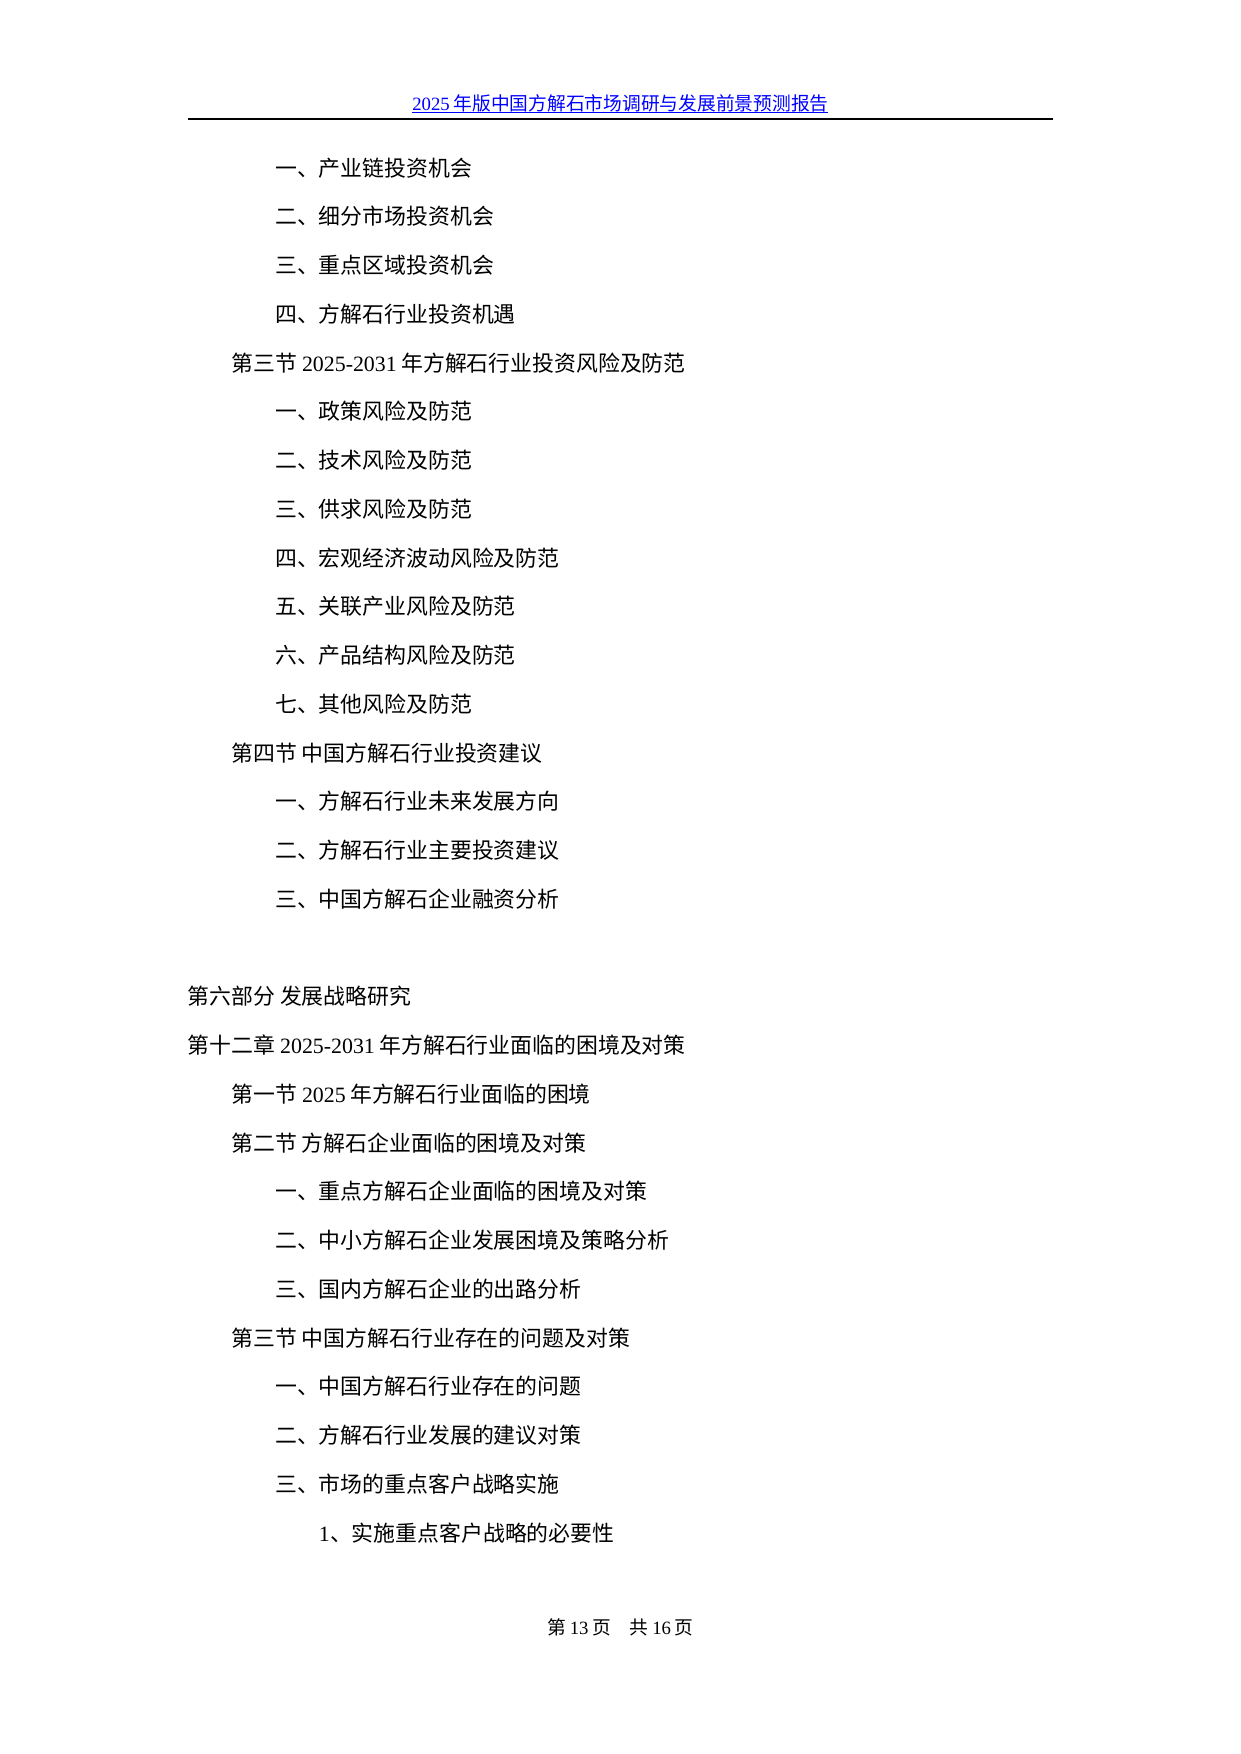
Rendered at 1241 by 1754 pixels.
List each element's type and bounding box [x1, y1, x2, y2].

text [187, 150, 1053, 1548]
